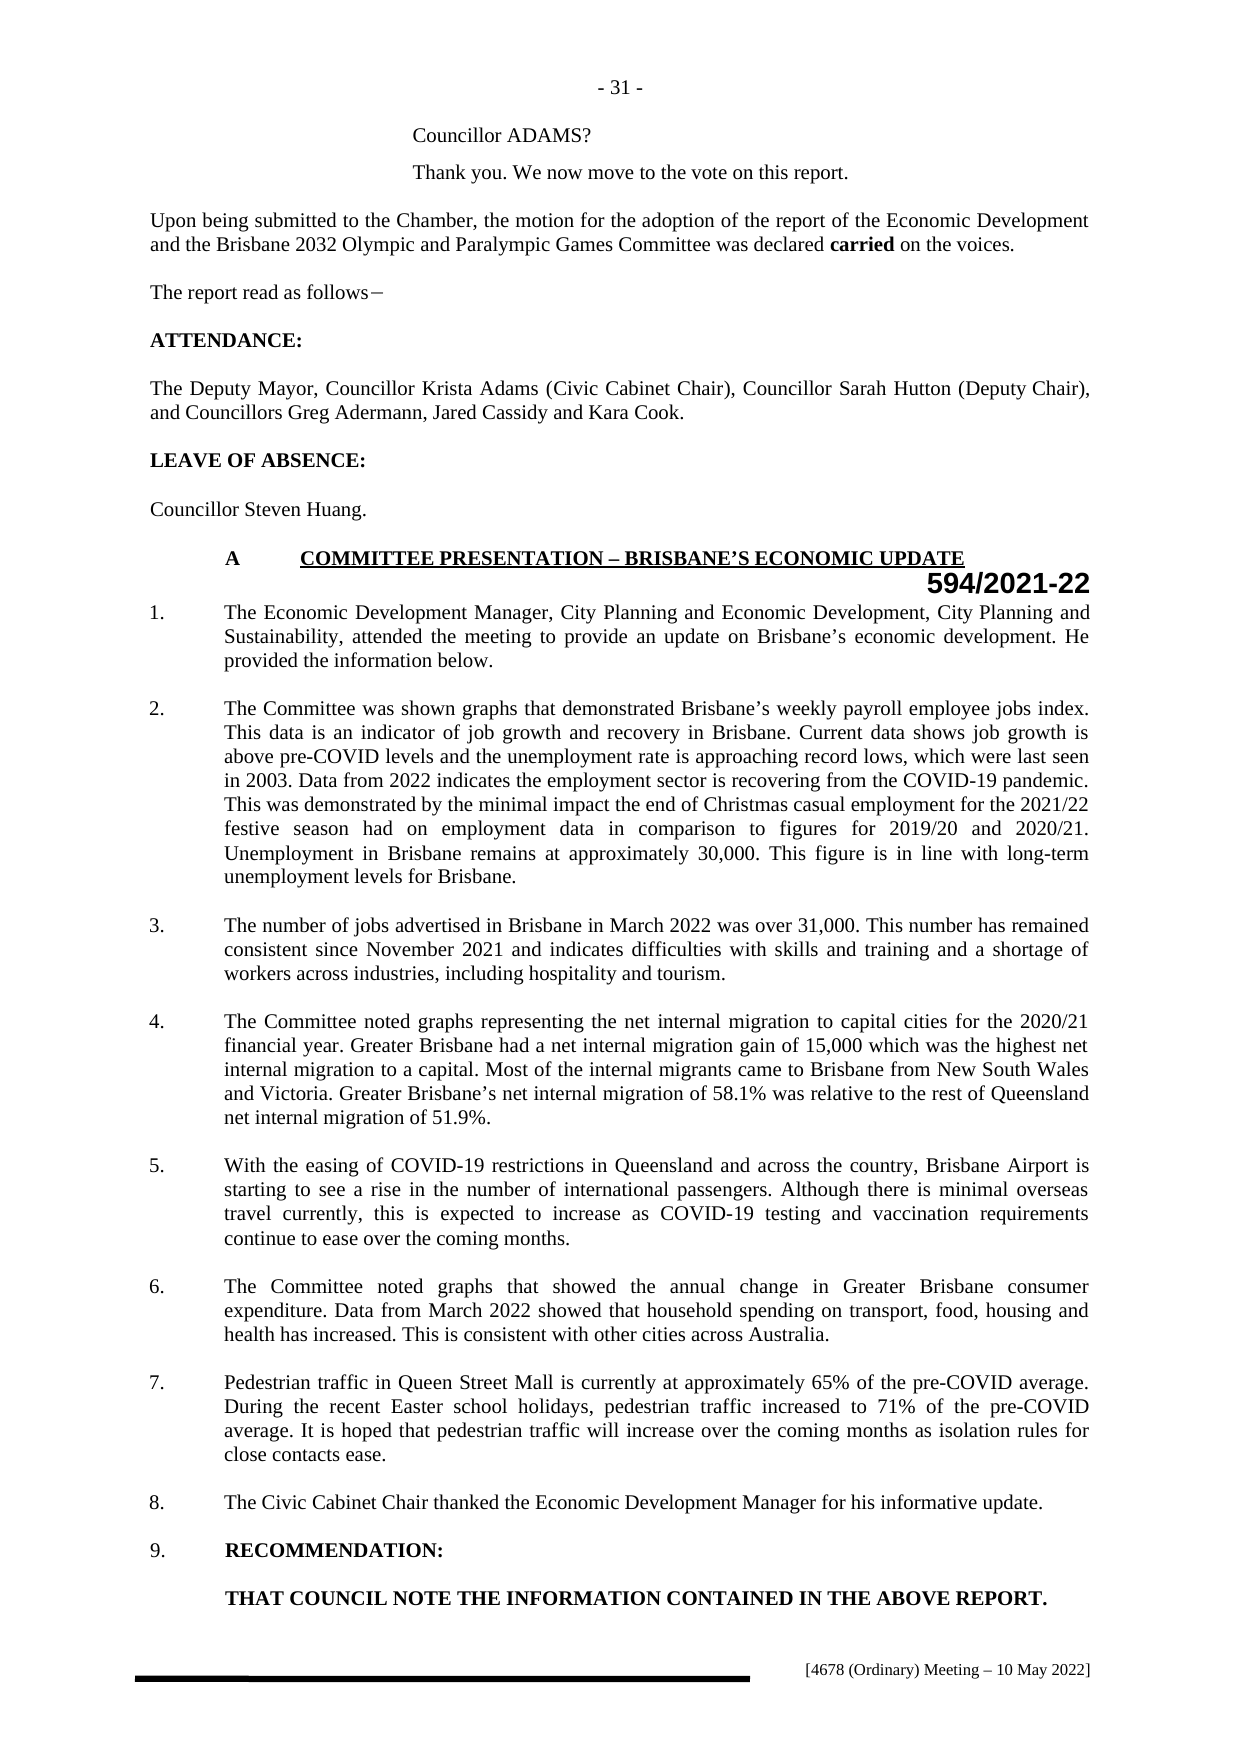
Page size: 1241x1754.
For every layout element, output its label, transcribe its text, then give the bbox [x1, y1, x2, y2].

text LEAVE OF ABSENCE: [150, 448, 1090, 472]
list The Economic Development Manager, City Planning and Economic Development, City Planning and Sustainability, attended the meeting to provide an update on Brisbane’s economic development. He provided the information below. [149, 600, 1090, 672]
list With the easing of COVID-19 restrictions in Queensland and across the country, Brisbane Airport is starting to see a rise in the number of international passengers. Although there is minimal overseas travel currently, this is expected to increase as COVID-19 testing and vaccination requirements continue to ease over the coming months. [149, 1153, 1090, 1249]
text Upon being submitted to the Chamber, the motion for the adoption of the report of the Economic Development and the Brisbane 2032 Olympic and Paralympic Games Committee was declared carried on the voices. [150, 208, 1090, 256]
list The Committee noted graphs representing the net internal migration to capital cities for the 2020/21 financial year. Greater Brisbane had a net internal migration gain of 15,000 which was the highest net internal migration to a capital. Most of the internal migrants came to Brisbane from New South Wales and Victoria. Greater Brisbane’s net internal migration of 58.1% was relative to the rest of Queensland net internal migration of 51.9%. [149, 1009, 1090, 1129]
text 9. RECOMMENDATION: [150, 1538, 1090, 1562]
list Pedestrian traffic in Queen Street Mall is currently at approximately 65% of the pre-COVID average. During the recent Easter school holidays, pedestrian traffic increased to 71% of the pre-COVID average. It is hoped that pedestrian traffic will increase over the coming months as isolation rules for close contacts ease. [149, 1370, 1090, 1466]
text The report read as follows [150, 280, 1090, 304]
subtitle A COMMITTEE PRESENTATION – BRISBANE’S ECONOMIC UPDATE [150, 546, 1090, 570]
text Thank you. We now move to the vote on this report. [150, 160, 1090, 184]
text Councillor Steven Huang. [150, 497, 1090, 521]
text Councillor ADAMS? [150, 123, 1090, 147]
list The Committee noted graphs that showed the annual change in Greater Brisbane consumer expenditure. Data from March 2022 showed that household spending on transport, food, housing and health has increased. This is consistent with other cities across Australia. [149, 1273, 1090, 1346]
text 594/2021-22 [150, 570, 1090, 600]
list The Civic Cabinet Chair thanked the Economic Development Manager for his informative update. [149, 1490, 1090, 1514]
text The Deputy Mayor, Councillor Krista Adams (Civic Cabinet Chair), Councillor Sarah Hutton (Deputy Chair), and Councillors Greg Adermann, Jared Cassidy and Kara Cook. [150, 376, 1090, 424]
text THAT COUNCIL NOTE THE INFORMATION CONTAINED IN THE ABOVE REPORT. [150, 1586, 1090, 1610]
list The Committee was shown graphs that demonstrated Brisbane’s weekly payroll employee jobs index. This data is an indicator of job growth and recovery in Brisbane. Current data shows job growth is above pre-COVID levels and the unemployment rate is approaching record lows, which were last seen in 2003. Data from 2022 indicates the employment sector is recovering from the COVID-19 pandemic. This was demonstrated by the minimal impact the end of Christmas casual employment for the 2021/22 festive season had on employment data in comparison to figures for 2019/20 and 2020/21. Unemployment in Brisbane remains at approximately 30,000. This figure is in line with long-term unemployment levels for Brisbane. [149, 696, 1090, 888]
list The number of jobs advertised in Brisbane in March 2022 was over 31,000. This number has remained consistent since November 2021 and indicates difficulties with skills and training and a shortage of workers across industries, including hospitality and tourism. [149, 913, 1090, 985]
text ATTENDANCE: [150, 328, 1090, 352]
